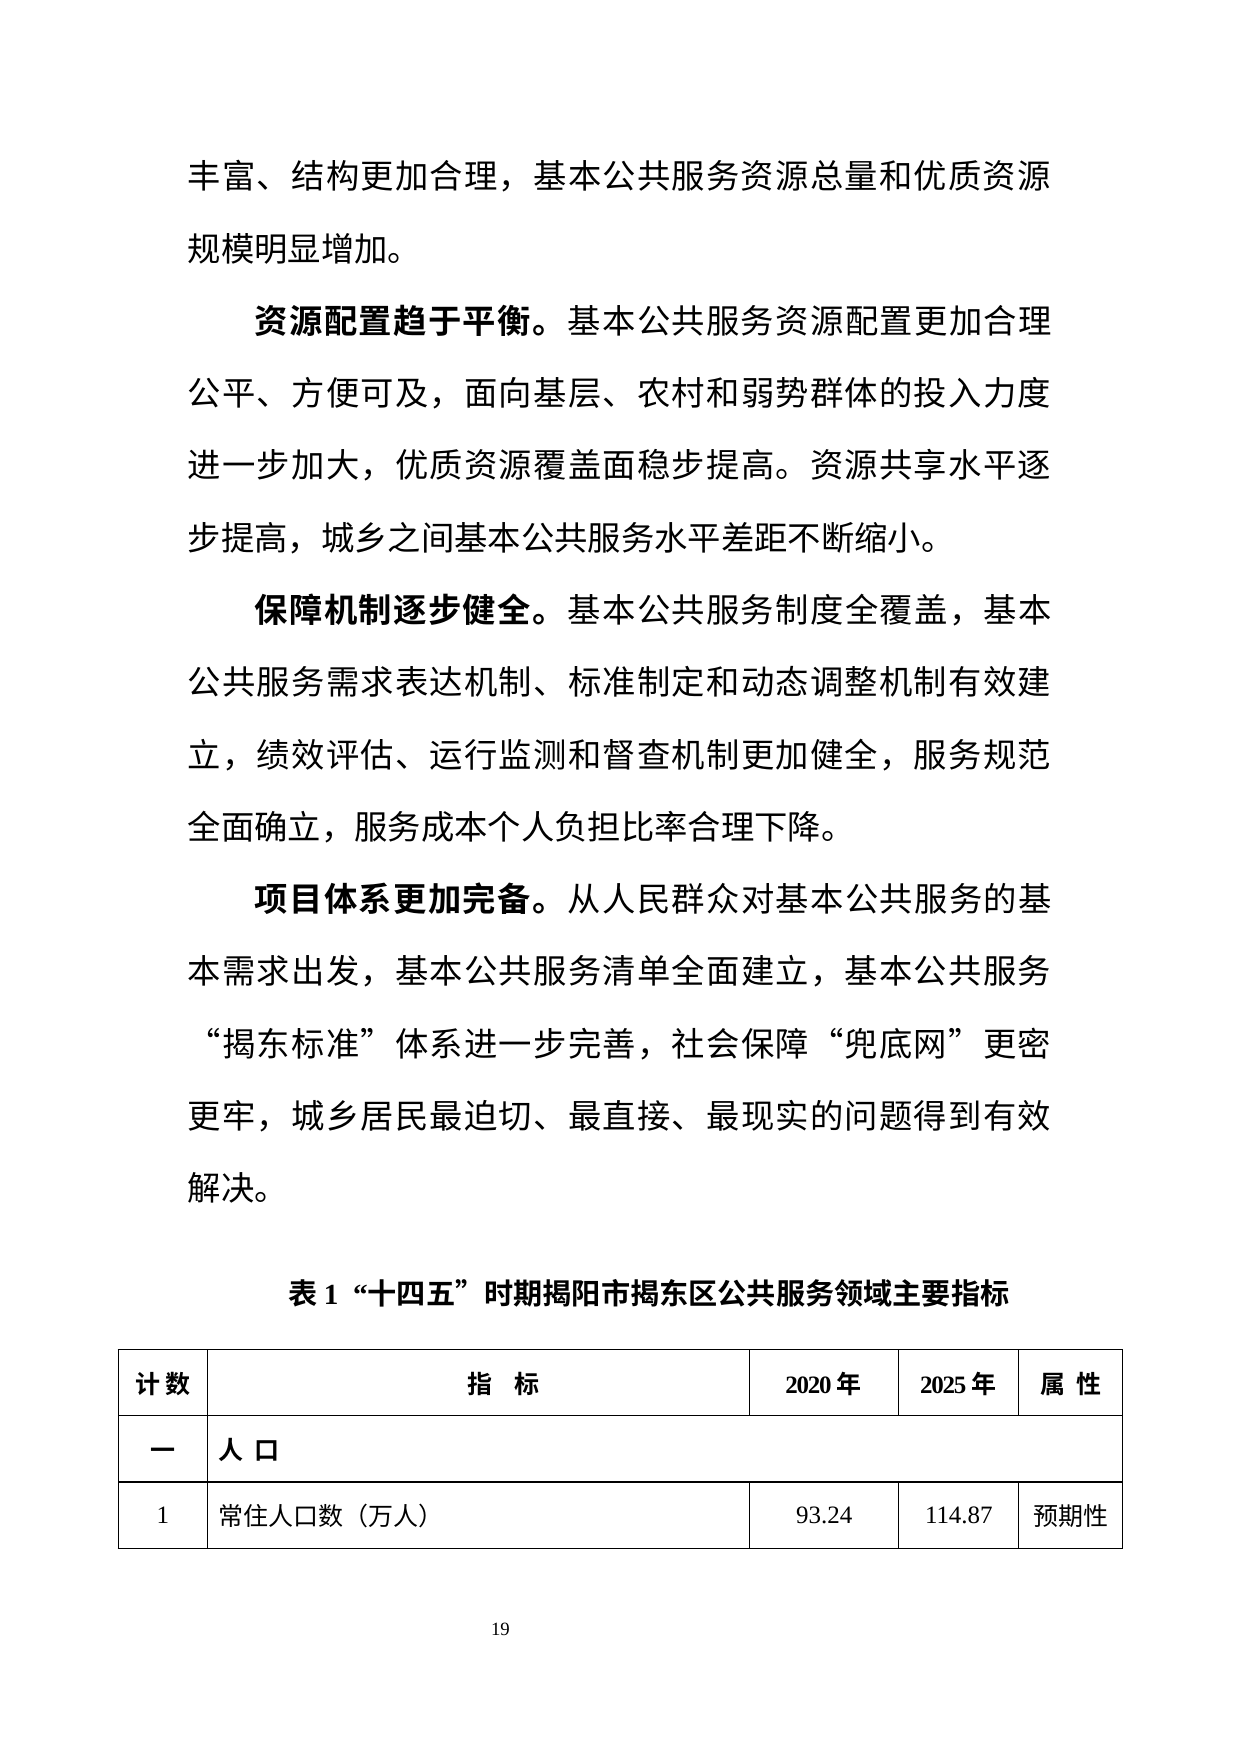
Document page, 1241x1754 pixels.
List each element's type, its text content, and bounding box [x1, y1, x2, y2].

table_cell 预期性 [1019, 1483, 1122, 1547]
table_header 计 数 [119, 1350, 207, 1415]
table_header 属 性 [1019, 1350, 1122, 1415]
table_header 2020年 [750, 1350, 898, 1415]
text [187, 150, 1053, 271]
text 保障机制逐步健全。基本公共服务制度全覆盖，基本公共服务需求表达机制、标准制定和动态调整机制有效建立，绩效评估、运行监测和督查机制更加健全，服务规范全面确立，服务成本个人负担比率合理下降。 [187, 584, 1053, 849]
table_header 指 标 [208, 1350, 749, 1415]
text 项目体系更加完备。从人民群众对基本公共服务的基本需求出发，基本公共服务清单全面建立，基本公共服务“揭东标准”体系进一步完善，社会保障“兜底网”更密更牢，城乡居民最迫切、最直接、最现实的问题得到有效解决。 [187, 873, 1053, 1210]
text 表1 “十四五”时期揭阳市揭东区公共服务领域主要指标 [187, 1259, 1053, 1324]
table_header 2025年 [899, 1350, 1018, 1415]
table_cell 人 口 [208, 1416, 1122, 1481]
text 资源配置趋于平衡。基本公共服务资源配置更加合理公平、方便可及，面向基层、农村和弱势群体的投入力度进一步加大，优质资源覆盖面稳步提高。资源共享水平逐步提高，城乡之间基本公共服务水平差距不断缩小。 [187, 294, 1053, 560]
table_cell 一 [119, 1416, 207, 1481]
table_cell 1 [119, 1483, 207, 1547]
table_cell 常住人口数（万人） [208, 1483, 749, 1547]
table_cell 93.24 [750, 1483, 898, 1547]
table_cell 114.87 [899, 1483, 1018, 1547]
